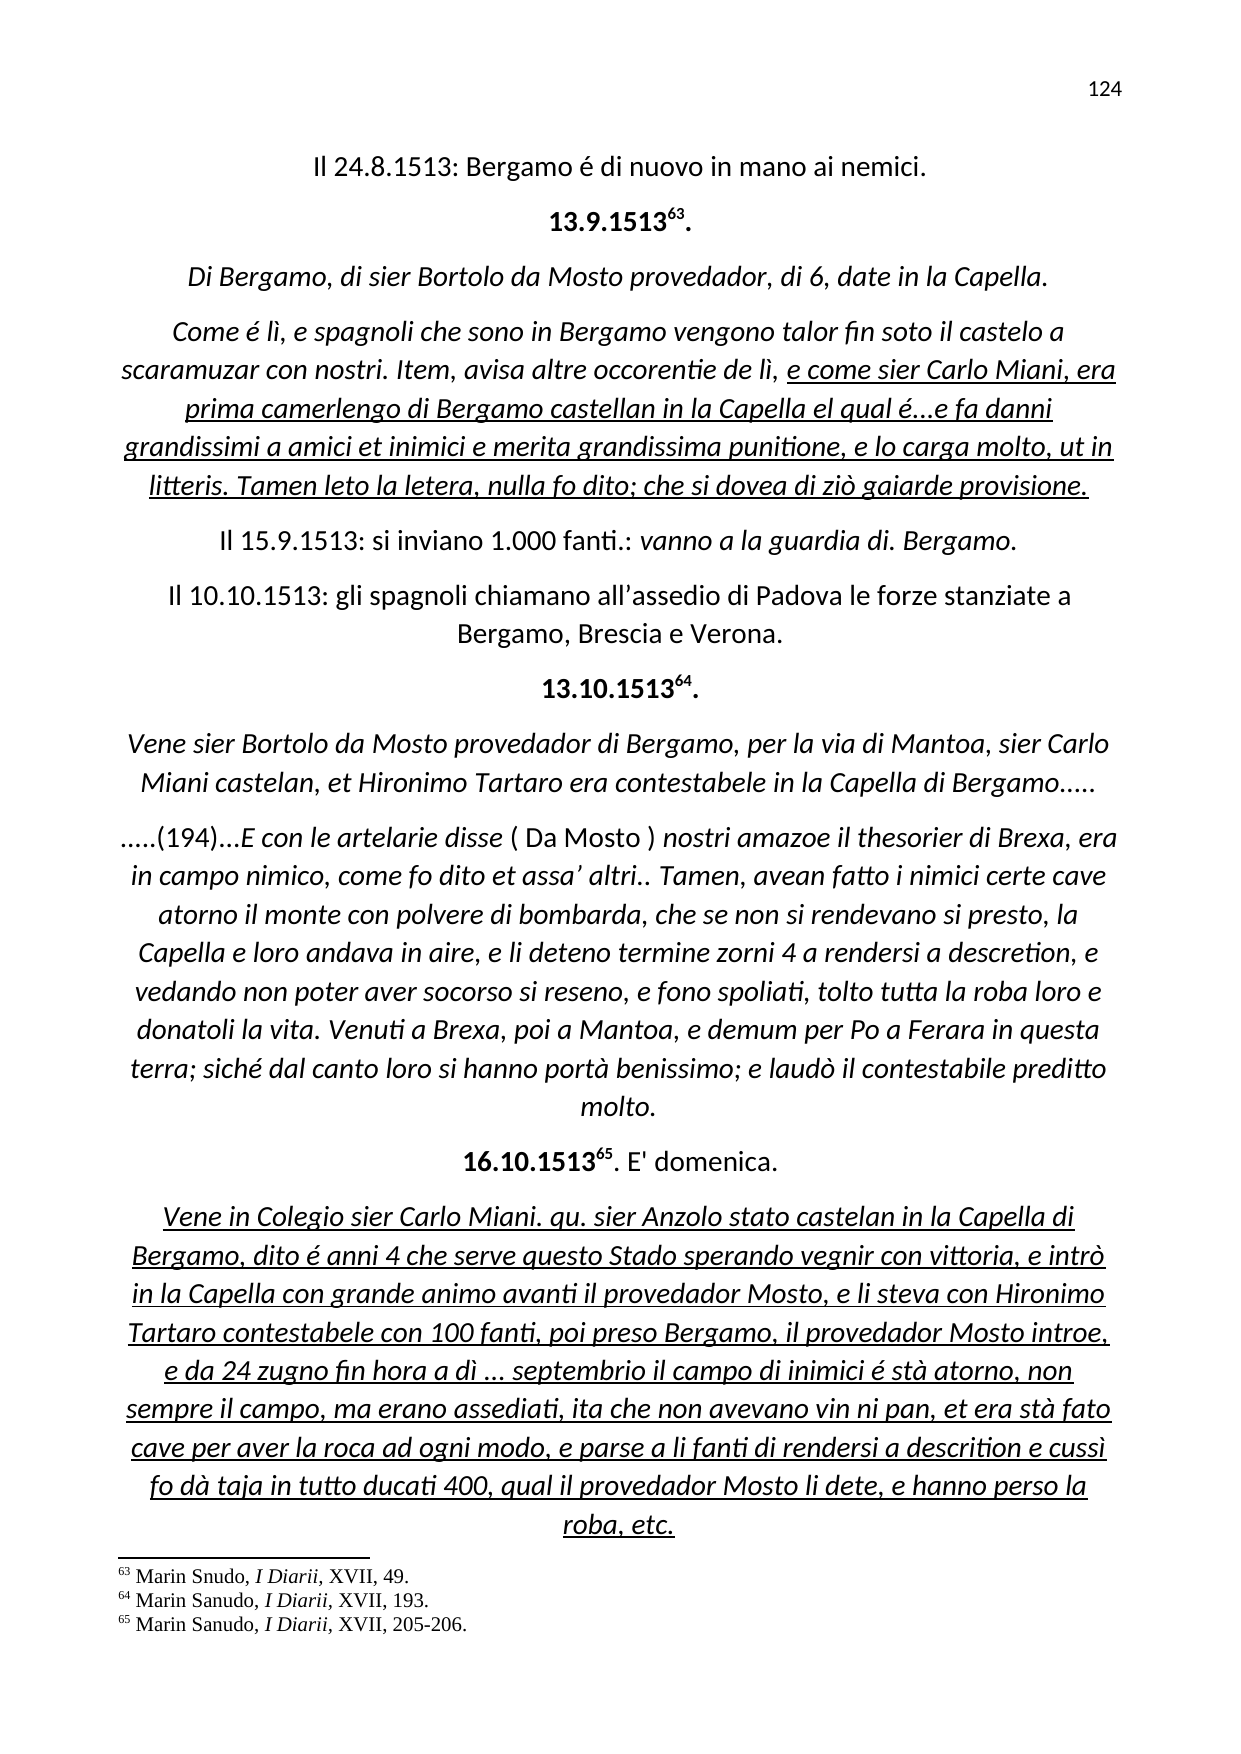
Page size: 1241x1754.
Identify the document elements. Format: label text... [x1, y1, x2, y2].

text Il 24.8.1513: Bergamo é di nuovo in mano ai nemici. [118, 148, 1122, 183]
text 13.9.1513. [118, 203, 1122, 238]
text .....(194)...E con le artelarie disse ( Da Mosto ) nostri amazoe il thesorier di Brexa, era in campo nimico, come fo dito et assa’ altri.. Tamen, avean fatto i nimici certe cave atorno il monte con polvere di bombarda, che se non si rendevano si presto, la Capella e loro andava in aire, e li deteno termine zorni 4 a rendersi a descretion, e vedando non poter aver socorso si reseno, e fono spoliati, tolto tutta la roba loro e donatoli la vita. Venuti a Brexa, poi a Mantoa, e demum per Po a Ferara in questa terra; siché dal canto loro si hanno portà benissimo; e laudò il contestabile preditto molto. [118, 819, 1122, 1124]
text Il 15.9.1513: si inviano 1.000 fanti.: vanno a la guardia di. Bergamo. [118, 522, 1122, 557]
text 16.10.1513. E' domenica. [118, 1143, 1122, 1179]
text Vene sier Bortolo da Mosto provedador di Bergamo, per la via di Mantoa, sier Carlo Miani castelan, et Hironimo Tartaro era contestabele in la Capella di Bergamo..... [118, 726, 1122, 799]
text Il 10.10.1513: gli spagnoli chiamano all’assedio di Padova le forze stanziate a Bergamo, Brescia e Verona. [118, 577, 1122, 651]
text Come é lì, e spagnoli che sono in Bergamo vengono talor fin soto il castelo a scaramuzar con nostri. Item, avisa altre occorentie de lì, e come sier Carlo Miani, era prima camerlengo di Bergamo castellan in la Capella el qual é...e fa danni grandissimi a amici et inimici e merita grandissima punitione, e lo carga molto, ut in litteris. Tamen leto la letera, nulla fo dito; che si dovea di ziò gaiarde provisione. [118, 313, 1122, 502]
text Vene in Colegio sier Carlo Miani. qu. sier Anzolo stato castelan in la Capella di Bergamo, dito é anni 4 che serve questo Stado sperando vegnir con vittoria, e intrò in la Capella con grande animo avanti il provedador Mosto, e li steva con Hironimo Tartaro contestabele con 100 fanti, poi preso Bergamo, il provedador Mosto introe, e da 24 zugno fin hora a dì ... septembrio il campo di inimici é stà atorno, non sempre il campo, ma erano assediati, ita che non avevano vin ni pan, et era stà fato cave per aver la roca ad ogni modo, e parse a li fanti di rendersi a descrition e cussì fo dà taja in tutto ducati 400, qual il provedador Mosto li dete, e hanno perso la roba, etc. [118, 1198, 1122, 1541]
text 13.10.1513. [118, 670, 1122, 706]
text Di Bergamo, di sier Bortolo da Mosto provedador, di 6, date in la Capella. [118, 258, 1122, 293]
